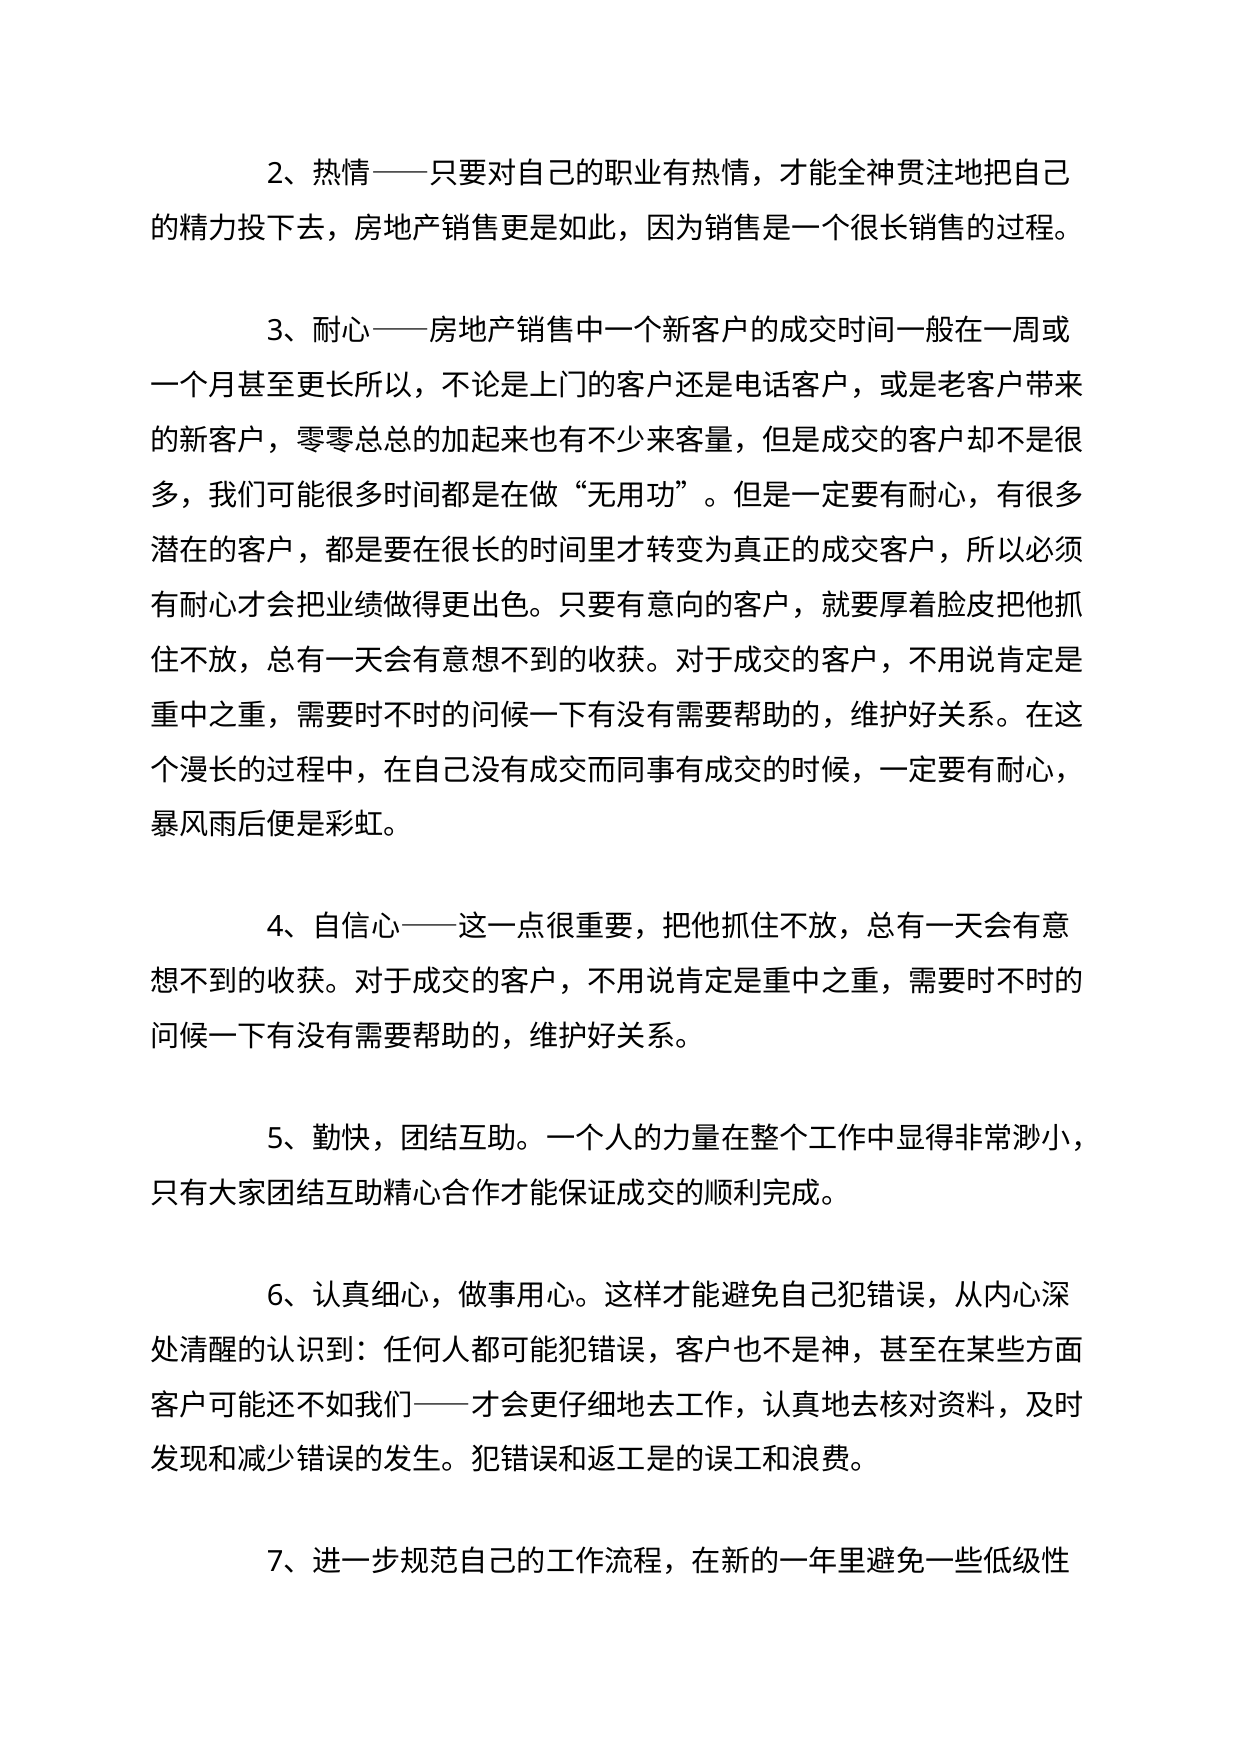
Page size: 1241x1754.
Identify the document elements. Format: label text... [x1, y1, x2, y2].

text 5、勤快，团结互助。一个人的力量在整个工作中显得非常渺小，只有大家团结互助精心合作才能保证成交的顺利完成。 [150, 1114, 1090, 1212]
text 3、耐心——房地产销售中一个新客户的成交时间一般在一周或一个月甚至更长所以，不论是上门的客户还是电话客户，或是老客户带来的新客户，零零总总的加起来也有不少来客量，但是成交的客户却不是很多，我们可能很多时间都是在做“无用功”。但是一定要有耐心，有很多潜在的客户，都是要在很长的时间里才转变为真正的成交客户，所以必须有耐心才会把业绩做得更出色。只要有意向的客户，就要厚着脸皮把他抓住不放，总有一天会有意想不到的收获。对于成交的客户，不用说肯定是重中之重，需要时不时的问候一下有没有需要帮助的，维护好关系。在这个漫长的过程中，在自己没有成交而同事有成交的时候，一定要有耐心，暴风雨后便是彩虹。 [150, 307, 1090, 843]
text 6、认真细心，做事用心。这样才能避免自己犯错误，从内心深处清醒的认识到：任何人都可能犯错误，客户也不是神，甚至在某些方面客户可能还不如我们——才会更仔细地去工作，认真地去核对资料，及时发现和减少错误的发生。犯错误和返工是的误工和浪费。 [150, 1271, 1090, 1478]
text 4、自信心——这一点很重要，把他抓住不放，总有一天会有意想不到的收获。对于成交的客户，不用说肯定是重中之重，需要时不时的问候一下有没有需要帮助的，维护好关系。 [150, 903, 1090, 1055]
text 2、热情——只要对自己的职业有热情，才能全神贯注地把自己的精力投下去，房地产销售更是如此，因为销售是一个很长销售的过程。 [150, 150, 1090, 247]
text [150, 1538, 1090, 1580]
